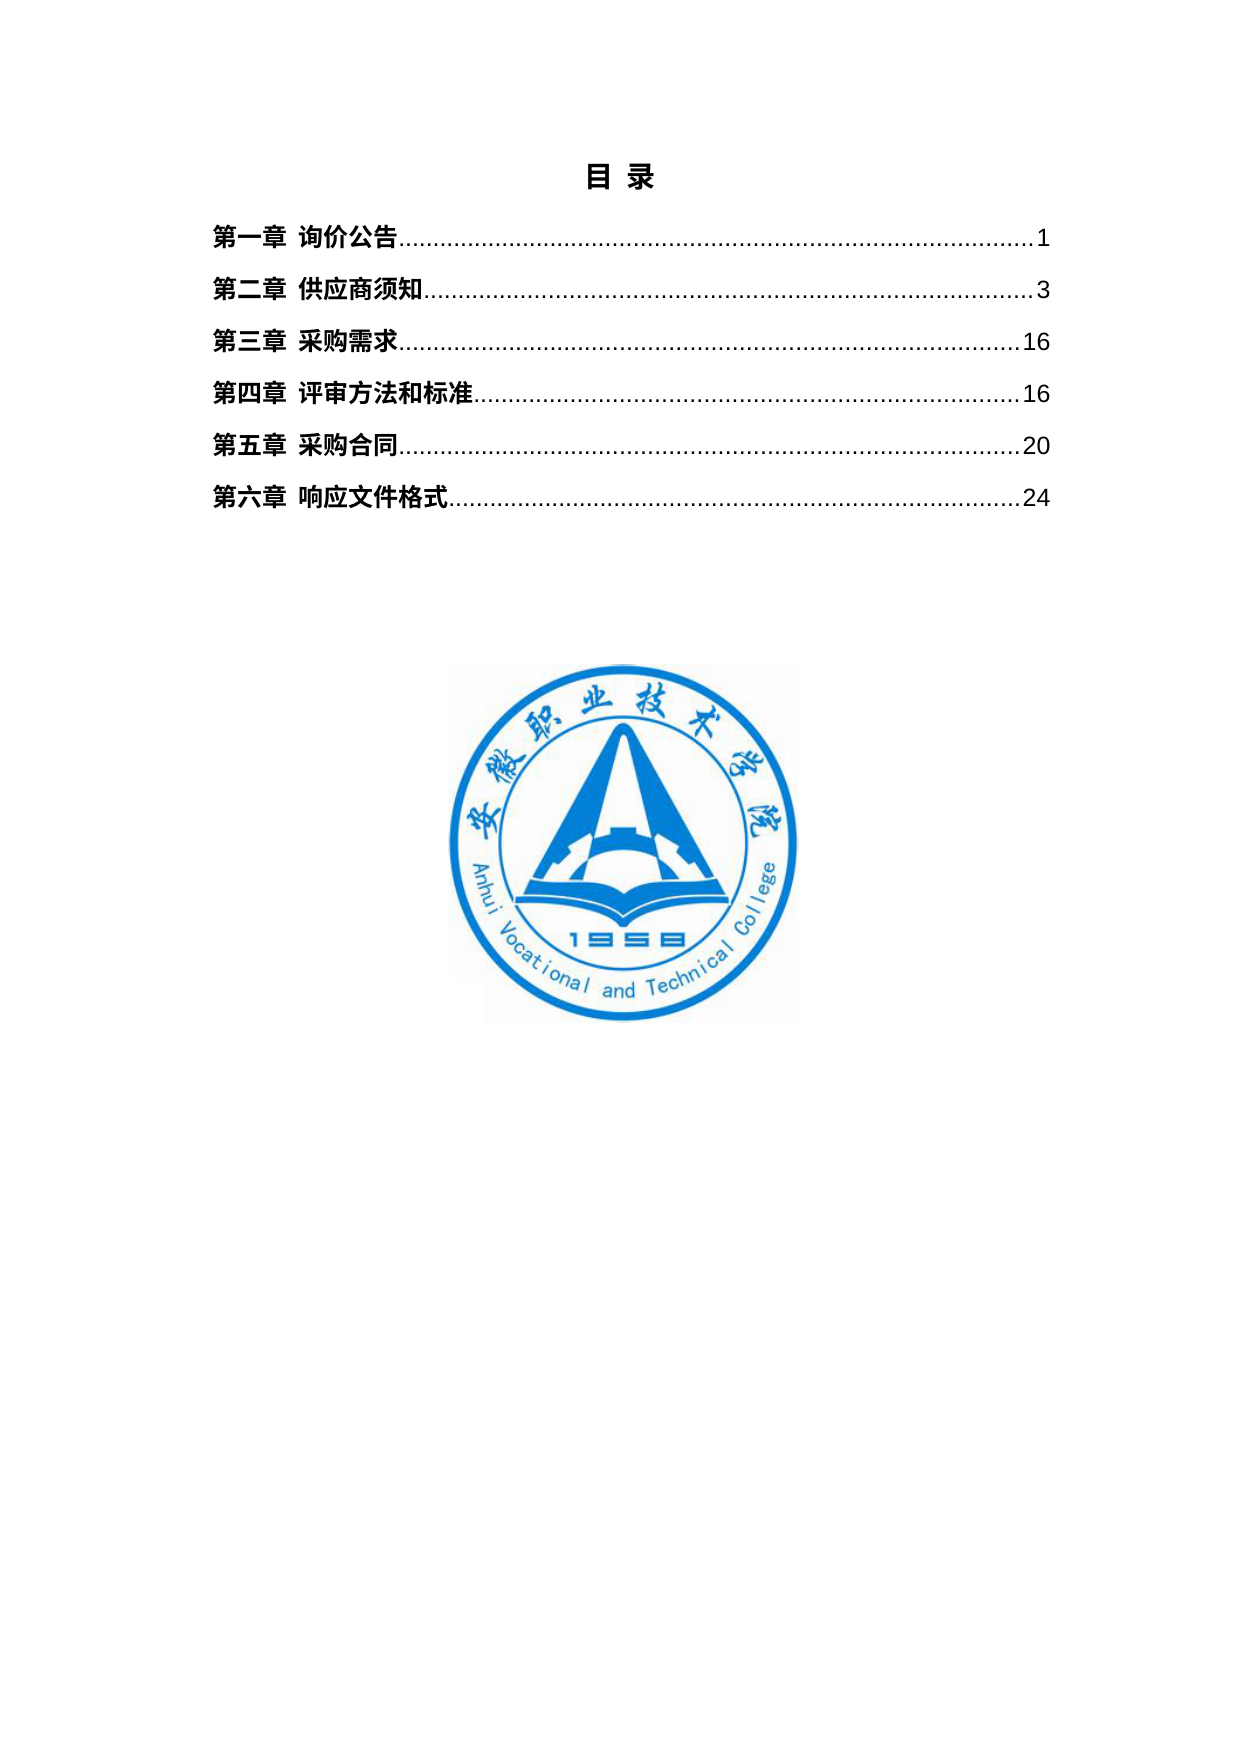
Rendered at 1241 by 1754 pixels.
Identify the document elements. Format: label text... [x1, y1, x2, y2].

picture [448, 664, 799, 1023]
text 目 录 [189, 153, 1051, 196]
text 第三章 采购需求 16 [212, 321, 1051, 357]
text 第五章 采购合同 20 [212, 425, 1051, 462]
text 第四章 评审方法和标准 16 [212, 373, 1051, 409]
text 第二章 供应商须知 3 [212, 269, 1051, 305]
text 第六章 响应文件格式 24 [212, 477, 1051, 514]
text 第一章 询价公告 1 [212, 217, 1051, 253]
